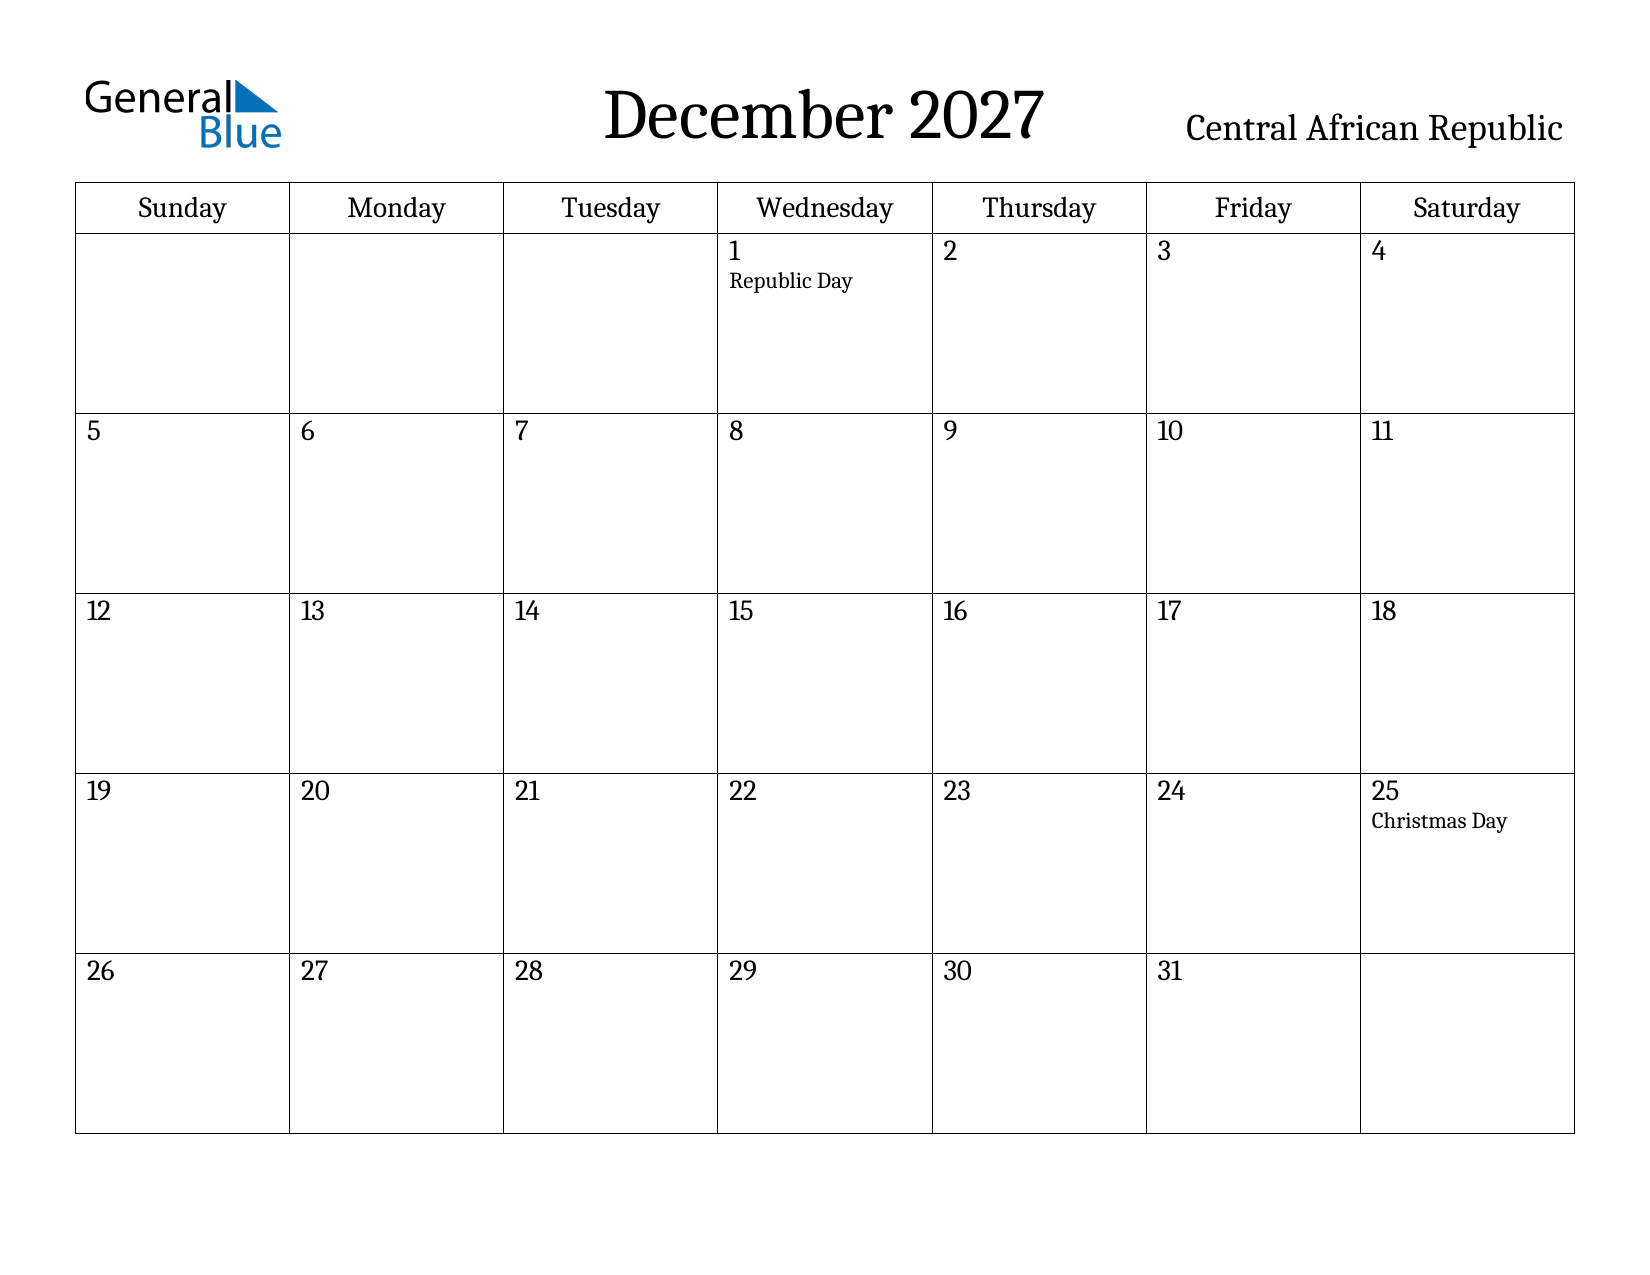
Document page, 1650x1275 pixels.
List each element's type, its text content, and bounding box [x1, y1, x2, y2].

table_cell 8 [718, 414, 932, 447]
table_cell [933, 988, 1146, 1133]
table_cell [504, 448, 717, 593]
table_cell 27 [290, 954, 503, 987]
table_cell 29 [718, 954, 932, 987]
table_cell 26 [76, 954, 289, 987]
table_cell [290, 808, 503, 953]
table_cell 12 [76, 594, 289, 627]
table_cell [76, 627, 289, 773]
table_cell [1147, 448, 1360, 593]
table_cell [290, 448, 503, 593]
table_cell 28 [504, 954, 717, 987]
table_header [76, 75, 503, 182]
table_cell Saturday [1361, 183, 1574, 233]
table_cell [718, 808, 932, 953]
table_cell Wednesday [718, 183, 932, 233]
table_cell 22 [718, 774, 932, 807]
table_cell [290, 234, 503, 267]
table_cell 13 [290, 594, 503, 627]
table_cell [933, 267, 1146, 413]
table_cell [718, 988, 932, 1133]
table_header December 2027 [504, 75, 1146, 182]
table_cell [504, 627, 717, 773]
table_cell 16 [933, 594, 1146, 627]
table_cell [504, 267, 717, 413]
table_cell 25 [1361, 774, 1574, 807]
table_cell Sunday [76, 183, 289, 233]
picture [86, 80, 281, 148]
table_cell Friday [1147, 183, 1360, 233]
table_cell [1361, 448, 1574, 593]
table_cell [1361, 267, 1574, 413]
table_cell [290, 627, 503, 773]
table_cell 4 [1361, 234, 1574, 267]
table_cell [290, 988, 503, 1133]
table_cell [1147, 988, 1360, 1133]
table_cell 17 [1147, 594, 1360, 627]
table_cell [76, 234, 289, 267]
table_cell Tuesday [504, 183, 717, 233]
table_cell 5 [76, 414, 289, 447]
table_cell [1147, 627, 1360, 773]
table_cell [76, 448, 289, 593]
table_cell 3 [1147, 234, 1360, 267]
table_cell [76, 267, 289, 413]
table_cell [76, 808, 289, 953]
table_cell [1361, 627, 1574, 773]
table_cell 20 [290, 774, 503, 807]
table_cell [718, 627, 932, 773]
table_cell 24 [1147, 774, 1360, 807]
table_cell [504, 988, 717, 1133]
table_cell [76, 988, 289, 1133]
table_cell 1 [718, 234, 932, 267]
table_header Central African Republic [1146, 75, 1574, 182]
table_cell Thursday [933, 183, 1146, 233]
table_cell [933, 627, 1146, 773]
table_cell [290, 267, 503, 413]
table_cell 18 [1361, 594, 1574, 627]
table_cell Monday [290, 183, 503, 233]
table_cell 15 [718, 594, 932, 627]
table_cell 14 [504, 594, 717, 627]
table_cell [1361, 954, 1574, 987]
table_cell 11 [1361, 414, 1574, 447]
table_cell [718, 448, 932, 593]
table_cell [933, 448, 1146, 593]
table_cell 9 [933, 414, 1146, 447]
table_cell 30 [933, 954, 1146, 987]
table_cell Republic Day [718, 267, 932, 413]
table_cell [1147, 808, 1360, 953]
table_cell [1147, 267, 1360, 413]
table_cell 7 [504, 414, 717, 447]
table_cell 19 [76, 774, 289, 807]
table_cell 2 [933, 234, 1146, 267]
table_cell [933, 808, 1146, 953]
table_cell 10 [1147, 414, 1360, 447]
table_cell [504, 808, 717, 953]
table_cell 23 [933, 774, 1146, 807]
table_cell [504, 234, 717, 267]
table_cell Christmas Day [1361, 808, 1574, 953]
table_cell [1361, 988, 1574, 1133]
table_cell 21 [504, 774, 717, 807]
table_cell 31 [1147, 954, 1360, 987]
table_cell 6 [290, 414, 503, 447]
